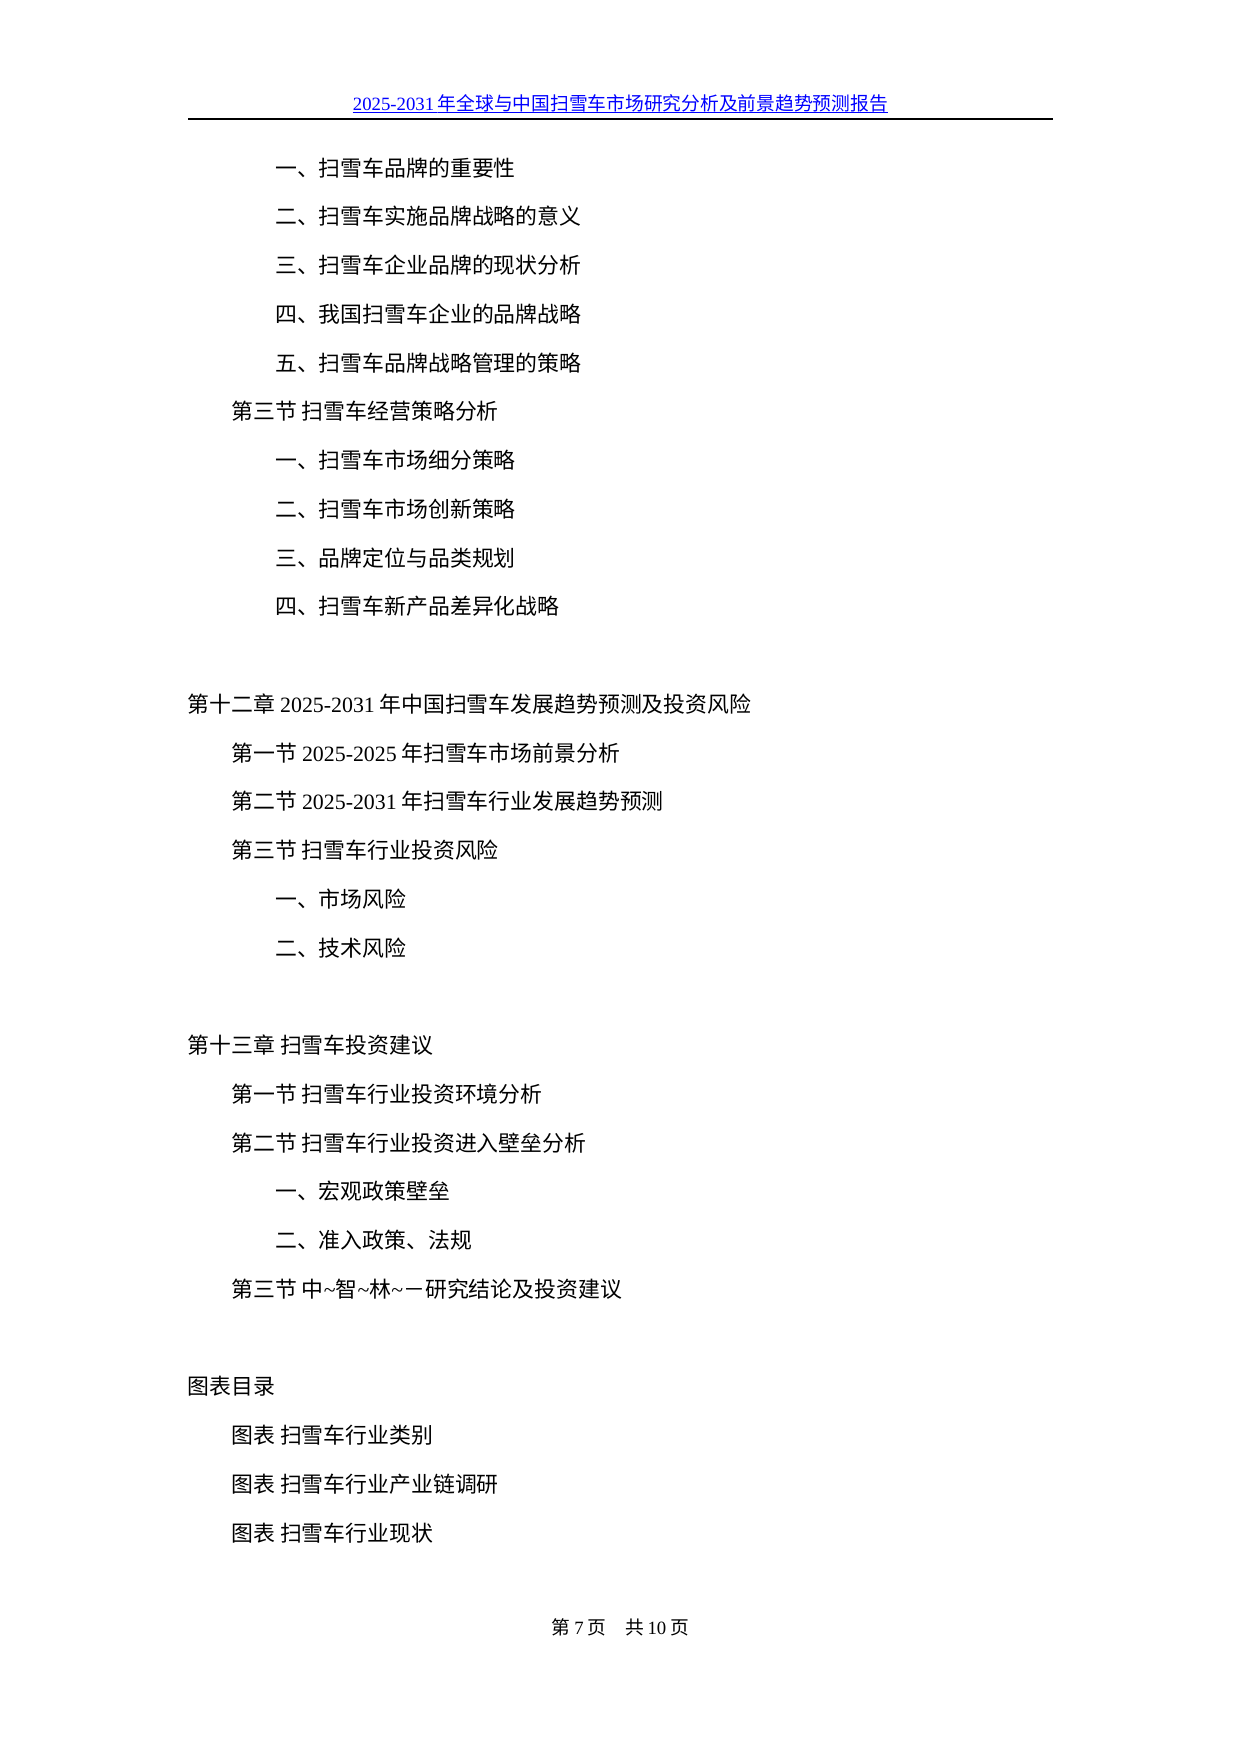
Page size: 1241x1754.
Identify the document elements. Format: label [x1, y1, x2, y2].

text [187, 150, 1053, 1548]
